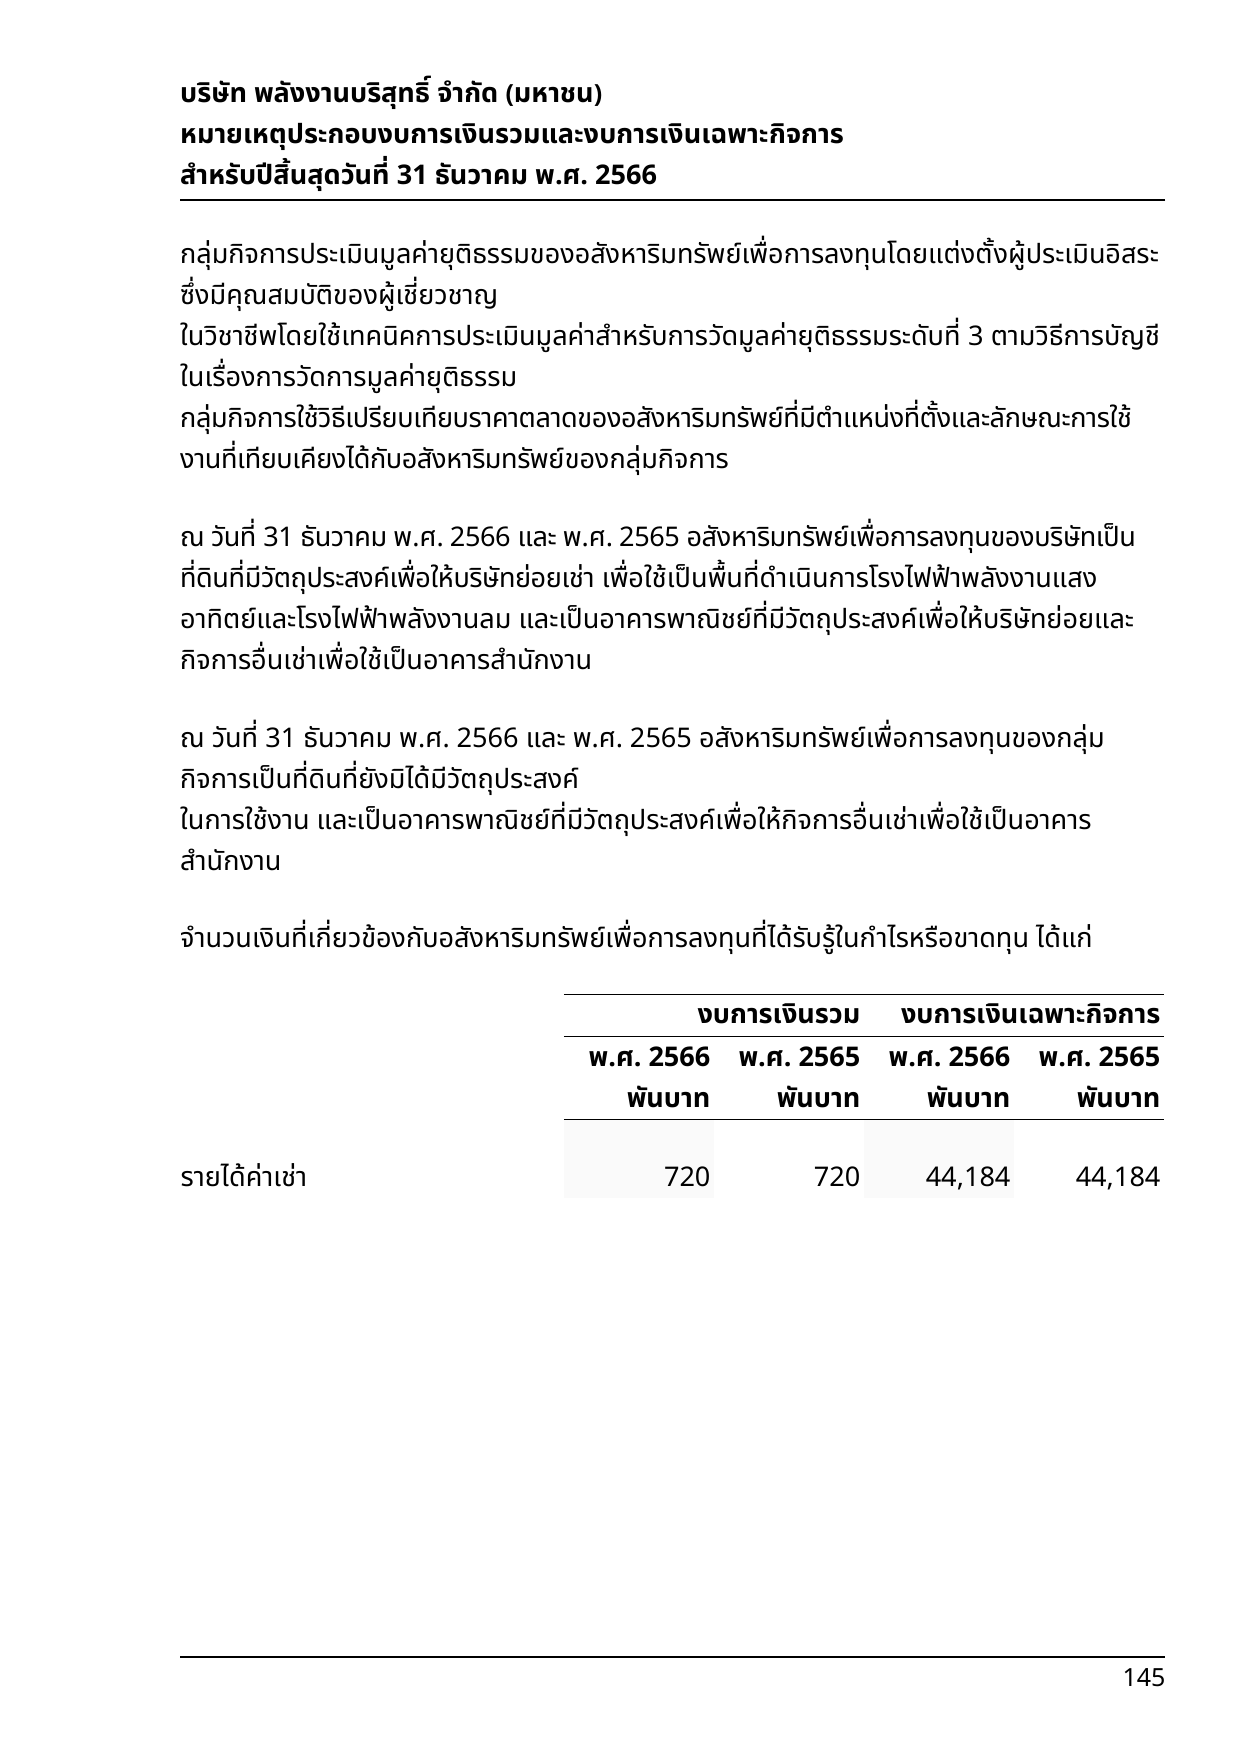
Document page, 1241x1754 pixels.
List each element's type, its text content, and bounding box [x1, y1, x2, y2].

text กลุ่มกิจการประเมินมูลค่ายุติธรรมของอสังหาริมทรัพย์เพื่อการลงทุนโดยแต่งตั้งผู้ประเมินอิสระซึ่งมีคุณสมบัติของผู้เชี่ยวชาญ ในวิชาชีพโดยใช้เทคนิคการประเมินมูลค่าสำหรับการวัดมูลค่ายุติธรรมระดับที่ 3 ตามวิธีการบัญชีในเรื่องการวัดการมูลค่ายุติธรรม กลุ่มกิจการใช้วิธีเปรียบเทียบราคาตลาดของอสังหาริมทรัพย์ที่มีตำแหน่งที่ตั้งและลักษณะการใช้งานที่เทียบเคียงได้กับอสังหาริมทรัพย์ของกลุ่มกิจการ [180, 235, 1165, 481]
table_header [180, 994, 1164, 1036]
text ณ วันที่ 31 ธันวาคม พ.ศ. 2566 และ พ.ศ. 2565 อสังหาริมทรัพย์เพื่อการลงทุนของกลุ่มกิจการเป็นที่ดินที่ยังมิได้มีวัตถุประสงค์ ในการใช้งาน และเป็นอาคารพาณิชย์ที่มีวัตถุประสงค์เพื่อให้กิจการอื่นเช่าเพื่อใช้เป็นอาคารสำนักงาน [180, 718, 1165, 882]
text ณ วันที่ 31 ธันวาคม พ.ศ. 2566 และ พ.ศ. 2565 อสังหาริมทรัพย์เพื่อการลงทุนของบริษัทเป็นที่ดินที่มีวัตถุประสงค์เพื่อให้บริษัทย่อยเช่า เพื่อใช้เป็นพื้นที่ดำเนินการโรงไฟฟ้าพลังงานแสงอาทิตย์และโรงไฟฟ้าพลังงานลม และเป็นอาคารพาณิชย์ที่มีวัตถุประสงค์เพื่อให้บริษัทย่อยและกิจการอื่นเช่าเพื่อใช้เป็นอาคารสำนักงาน [180, 517, 1165, 681]
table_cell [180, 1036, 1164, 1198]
text จำนวนเงินที่เกี่ยวข้องกับอสังหาริมทรัพย์เพื่อการลงทุนที่ได้รับรู้ในกำไรหรือขาดทุน ได้แก่ [180, 919, 1165, 960]
